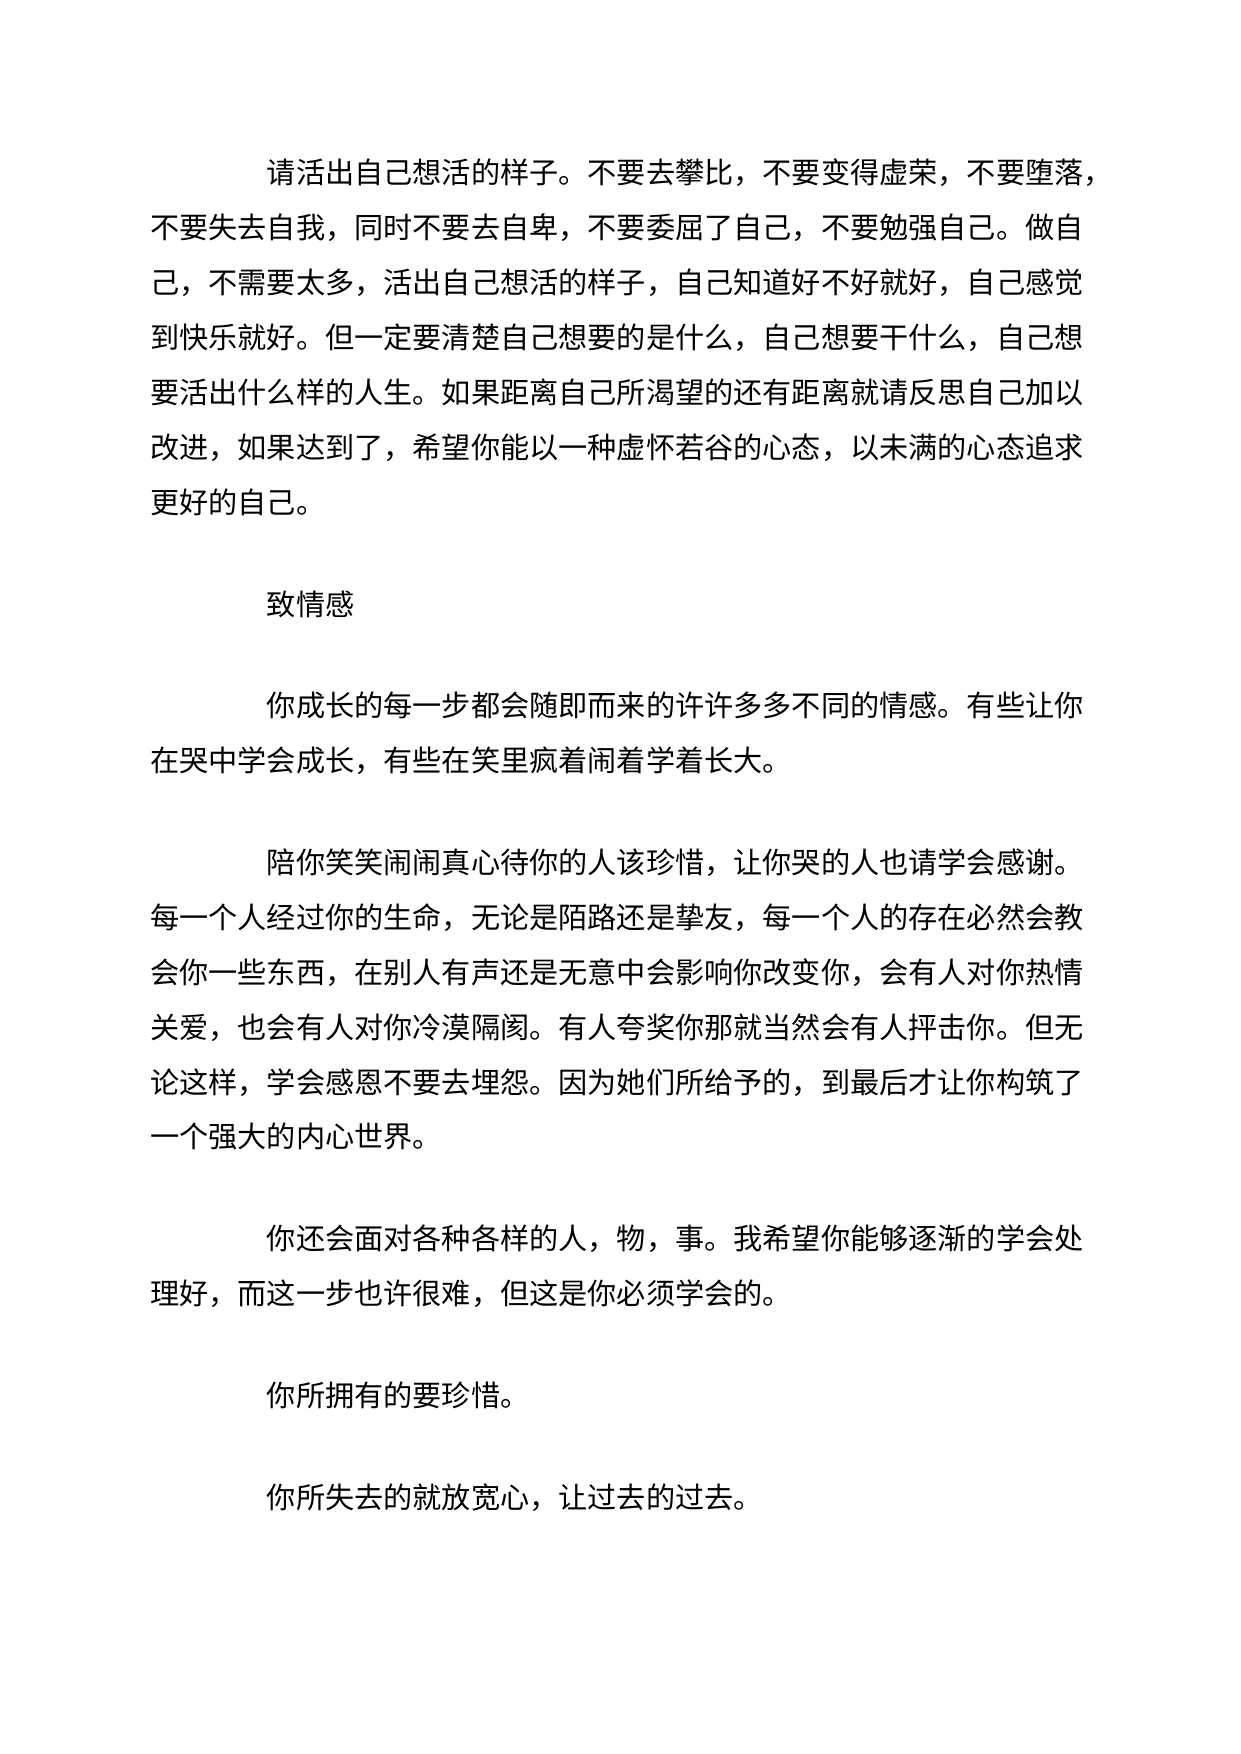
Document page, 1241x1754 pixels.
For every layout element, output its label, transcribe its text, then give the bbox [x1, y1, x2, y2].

text 你所拥有的要珍惜。 [150, 1372, 1090, 1415]
text 你成长的每一步都会随即而来的许许多多不同的情感。有些让你在哭中学会成长，有些在笑里疯着闹着学着长大。 [150, 683, 1090, 780]
text 请活出自己想活的样子。不要去攀比，不要变得虚荣，不要堕落，不要失去自我，同时不要去自卑，不要委屈了自己，不要勉强自己。做自己，不需要太多，活出自己想活的样子，自己知道好不好就好，自己感觉到快乐就好。但一定要清楚自己想要的是什么，自己想要干什么，自己想要活出什么样的人生。如果距离自己所渴望的还有距离就请反思自己加以改进，如果达到了，希望你能以一种虚怀若谷的心态，以未满的心态追求更好的自己。 [150, 150, 1090, 522]
text 你还会面对各种各样的人，物，事。我希望你能够逐渐的学会处理好，而这一步也许很难，但这是你必须学会的。 [150, 1216, 1090, 1313]
text 你所失去的就放宽心，让过去的过去。 [150, 1474, 1090, 1517]
text 致情感 [150, 581, 1090, 623]
text 陪你笑笑闹闹真心待你的人该珍惜，让你哭的人也请学会感谢。每一个人经过你的生命，无论是陌路还是挚友，每一个人的存在必然会教会你一些东西，在别人有声还是无意中会影响你改变你，会有人对你热情关爱，也会有人对你冷漠隔阂。有人夸奖你那就当然会有人抨击你。但无论这样，学会感恩不要去埋怨。因为她们所给予的，到最后才让你构筑了一个强大的内心世界。 [150, 839, 1090, 1156]
